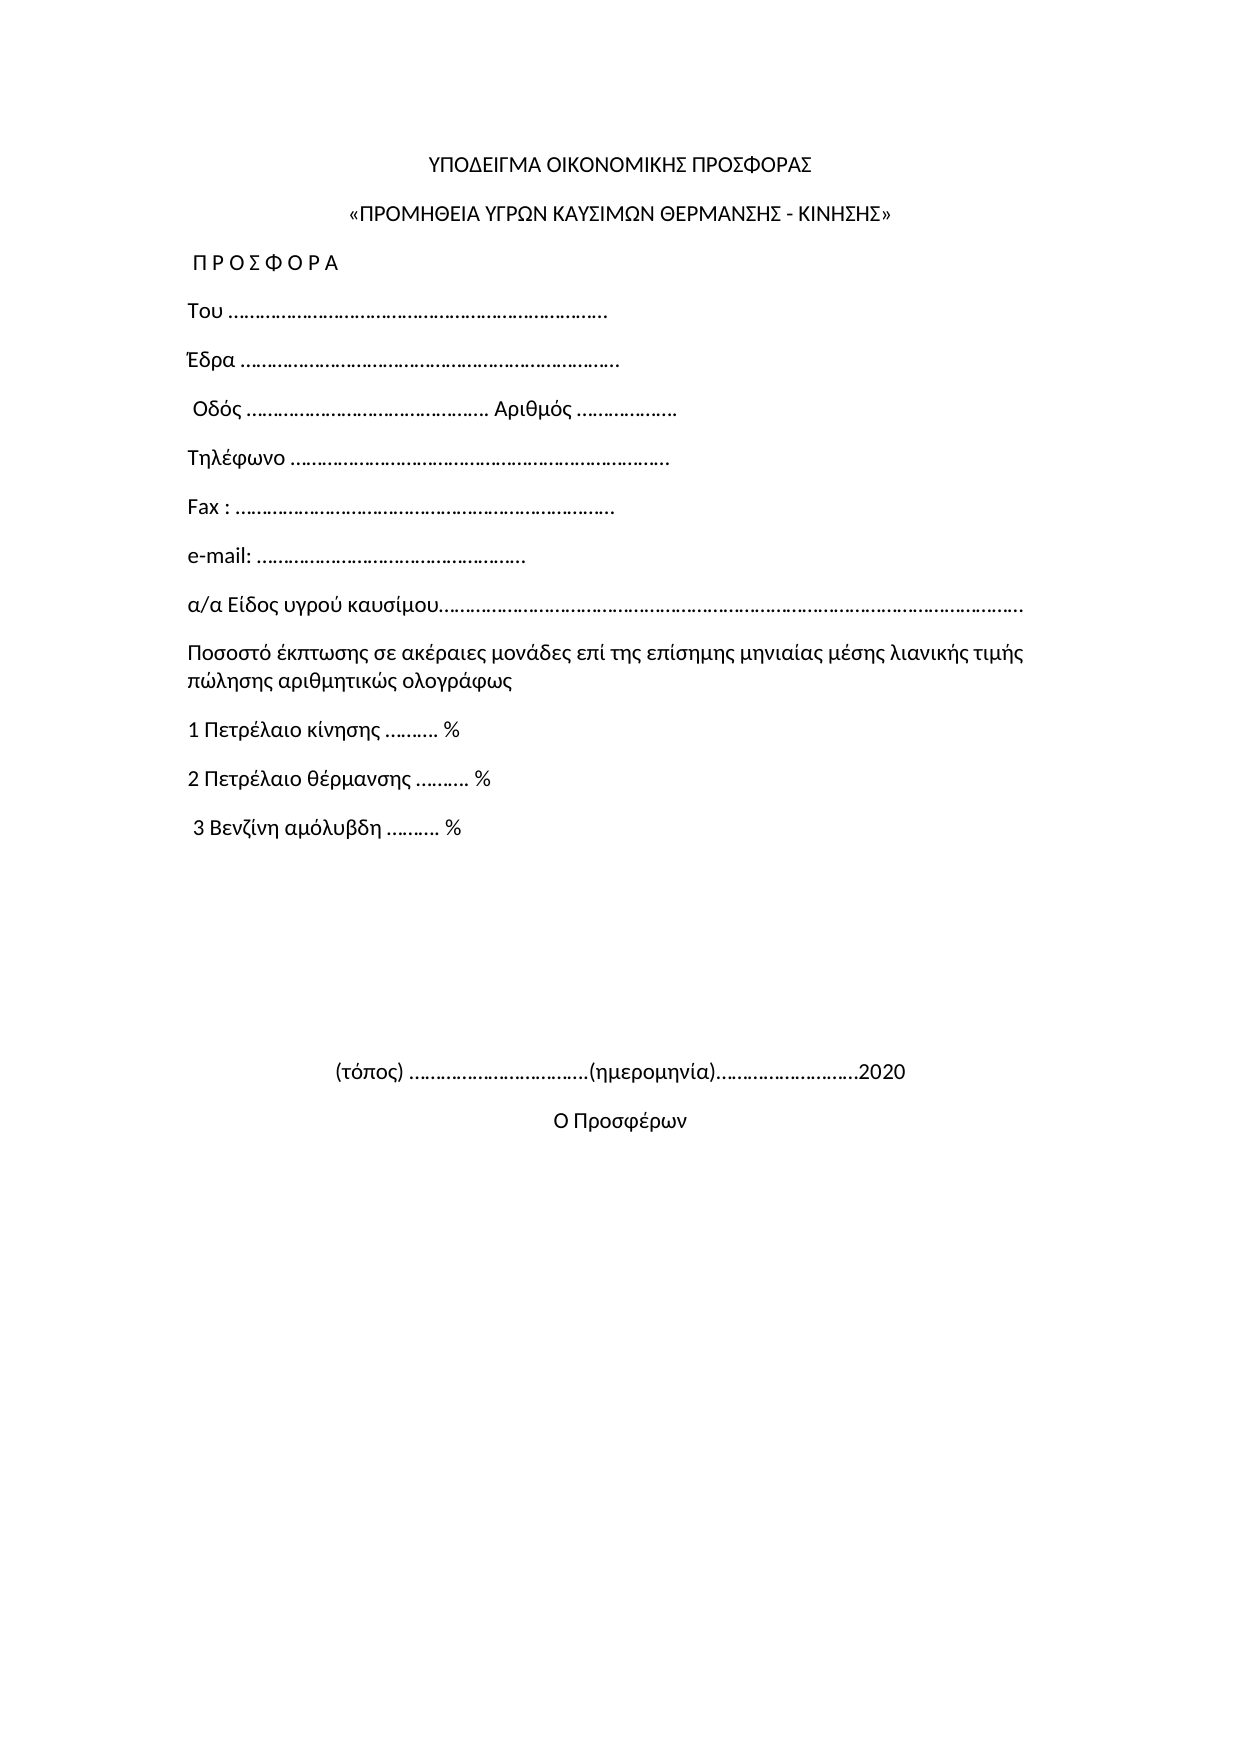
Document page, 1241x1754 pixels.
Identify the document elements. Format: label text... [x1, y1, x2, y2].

text Fax : ……………………………………………………………… [187, 492, 1053, 520]
text (τόπος) …………………………….(ημερομηνία)………………………2020 [187, 1057, 1053, 1085]
text Ο Προσφέρων [187, 1106, 1053, 1134]
text «ΠΡΟΜΗΘΕΙΑ ΥΓΡΩΝ ΚΑΥΣΙΜΩΝ ΘΕΡΜΑΝΣΗΣ - ΚΙΝΗΣΗΣ» [187, 199, 1053, 227]
text Έδρα ……………………………………………………………… [187, 345, 1053, 373]
text Π Ρ Ο Σ Φ Ο Ρ Α [187, 248, 1053, 276]
text Του ……………………………………………………………… [187, 297, 1053, 324]
text Οδός ………………………………………. Αριθμός ………………. [187, 394, 1053, 422]
text e-mail: …………………………………………… [187, 541, 1053, 569]
text α/α Είδος υγρού καυσίμου………………………………………………………………………………………………… [187, 590, 1053, 618]
text 2 Πετρέλαιο θέρμανσης ………. % [187, 764, 1053, 792]
text Τηλέφωνο ……………………………………………………………… [187, 443, 1053, 471]
text Ποσοστό έκπτωσης σε ακέραιες μονάδες επί της επίσημης μηνιαίας μέσης λιανικής τιμής πώλησης αριθμητικώς ολογράφως [187, 638, 1053, 694]
text ΥΠΟΔΕΙΓΜΑ ΟΙΚΟΝΟΜΙΚΗΣ ΠΡΟΣΦΟΡΑΣ [187, 150, 1053, 178]
text 3 Βενζίνη αμόλυβδη ………. % [187, 813, 1053, 841]
text 1 Πετρέλαιο κίνησης ………. % [187, 715, 1053, 743]
